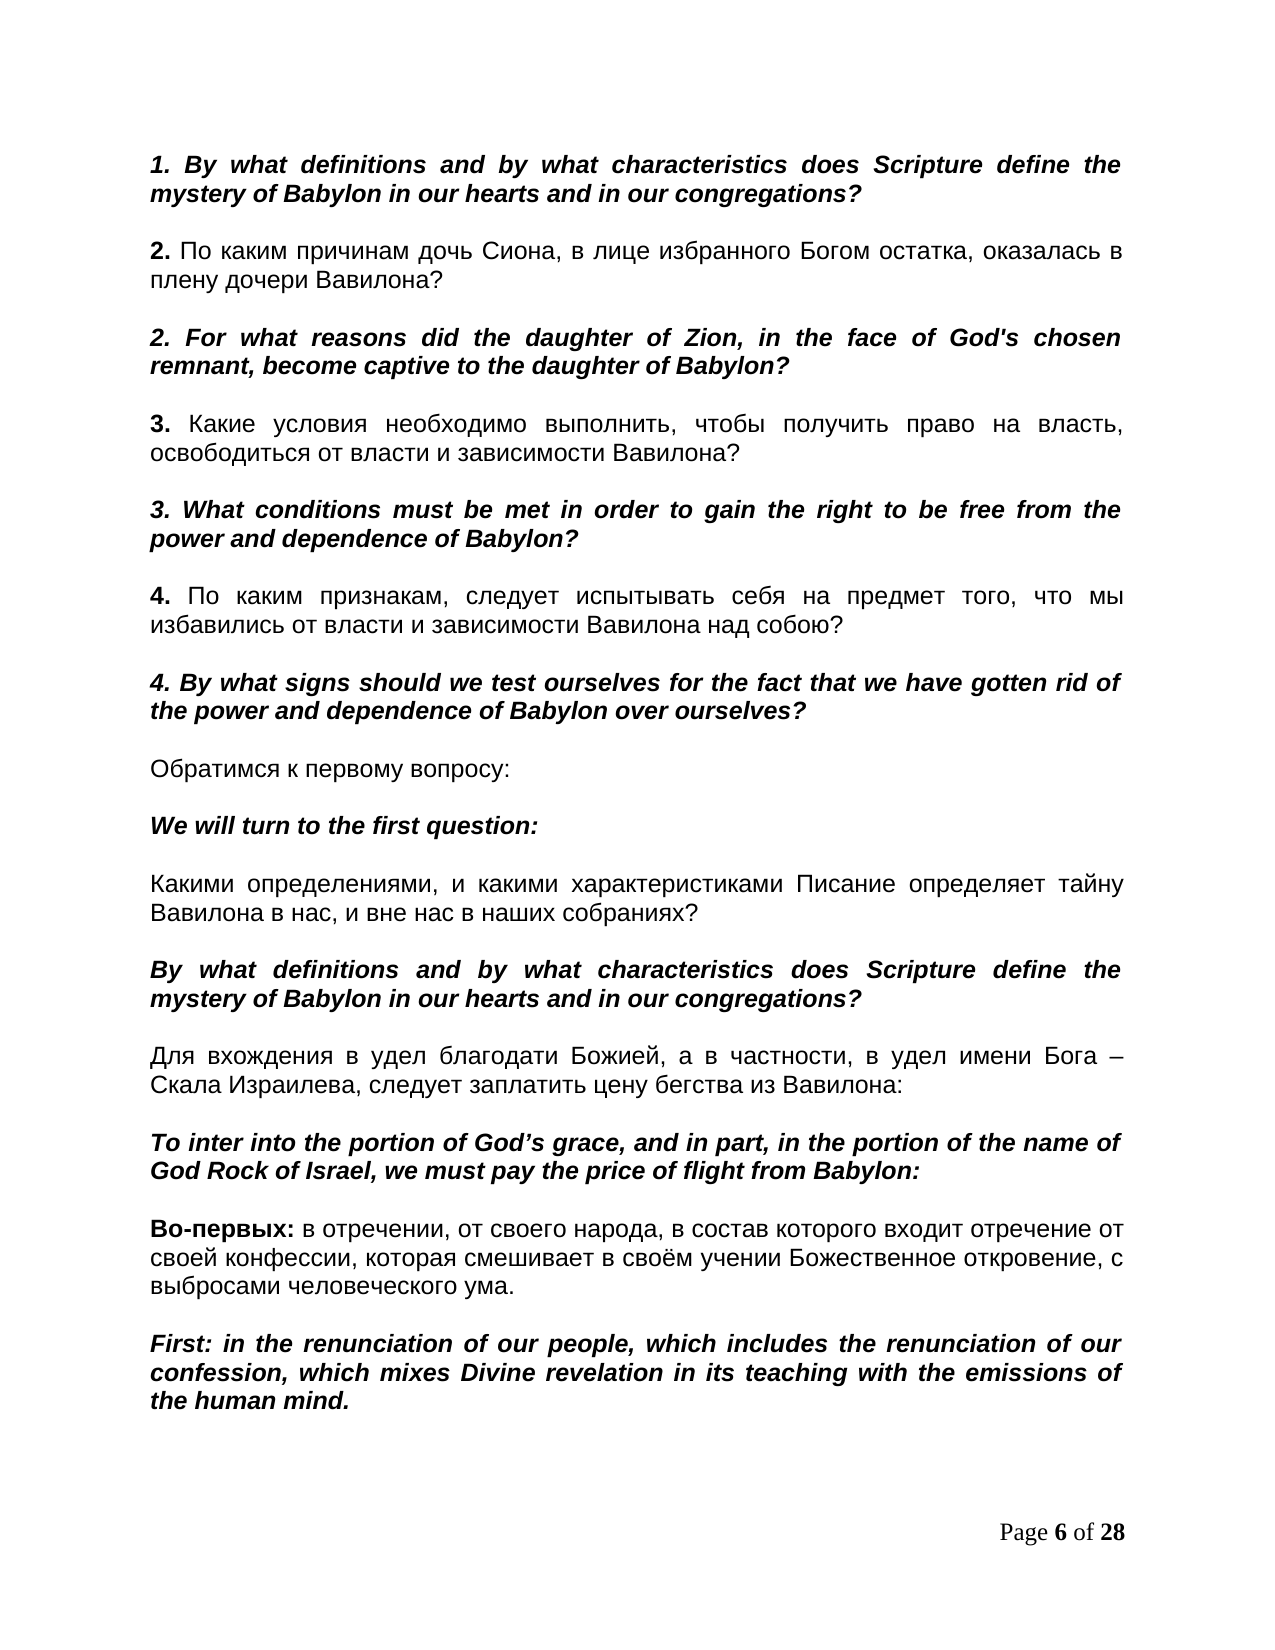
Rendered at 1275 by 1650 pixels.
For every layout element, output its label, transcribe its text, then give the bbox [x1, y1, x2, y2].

text 4. По каким признакам, следует испытывать себя на предмет того, что мы избавились от власти и зависимости Вавилона над собою? [150, 581, 1125, 639]
text 3. What conditions must be met in order to gain the right to be free from the power and dependence of Babylon? [150, 495, 1125, 552]
text 2. По каким причинам дочь Сиона, в лице избранного Богом остатка, оказалась в плену дочери Вавилона? [150, 236, 1125, 294]
text 2. For what reasons did the daughter of Zion, in the face of God's chosen remnant, become captive to the daughter of Babylon? [150, 322, 1125, 380]
text Обратимся к первому вопросу: [150, 754, 1125, 782]
text By what definitions and by what characteristics does Scripture define the mystery of Babylon in our hearts and in our congregations? [150, 955, 1125, 1012]
text Во-первых: в отречении, от своего народа, в состав которого входит отречение от своей конфессии, которая смешивает в своём учении Божественное откровение, с выбросами человеческого ума. [150, 1214, 1125, 1300]
text First: in the renunciation of our people, which includes the renunciation of our confession, which mixes Divine revelation in its teaching with the emissions of the human mind. [150, 1329, 1125, 1415]
text Для вхождения в удел благодати Божией, а в частности, в удел имени Бога – Скала Израилева, следует заплатить цену бегства из Вавилона: [150, 1041, 1125, 1099]
text 1. By what definitions and by what characteristics does Scripture define the mystery of Babylon in our hearts and in our congregations? [150, 150, 1125, 207]
text We will turn to the first question: [150, 811, 1125, 840]
text Какими определениями, и какими характеристиками Писание определяет тайну Вавилона в нас, и вне нас в наших собраниях? [150, 869, 1125, 926]
text To inter into the portion of God’s grace, and in part, in the portion of the name of God Rock of Israel, we must pay the price of flight from Babylon: [150, 1127, 1125, 1185]
text 4. By what signs should we test ourselves for the fact that we have gotten rid of the power and dependence of Babylon over ourselves? [150, 667, 1125, 725]
text 3. Какие условия необходимо выполнить, чтобы получить право на власть, освободиться от власти и зависимости Вавилона? [150, 409, 1125, 466]
